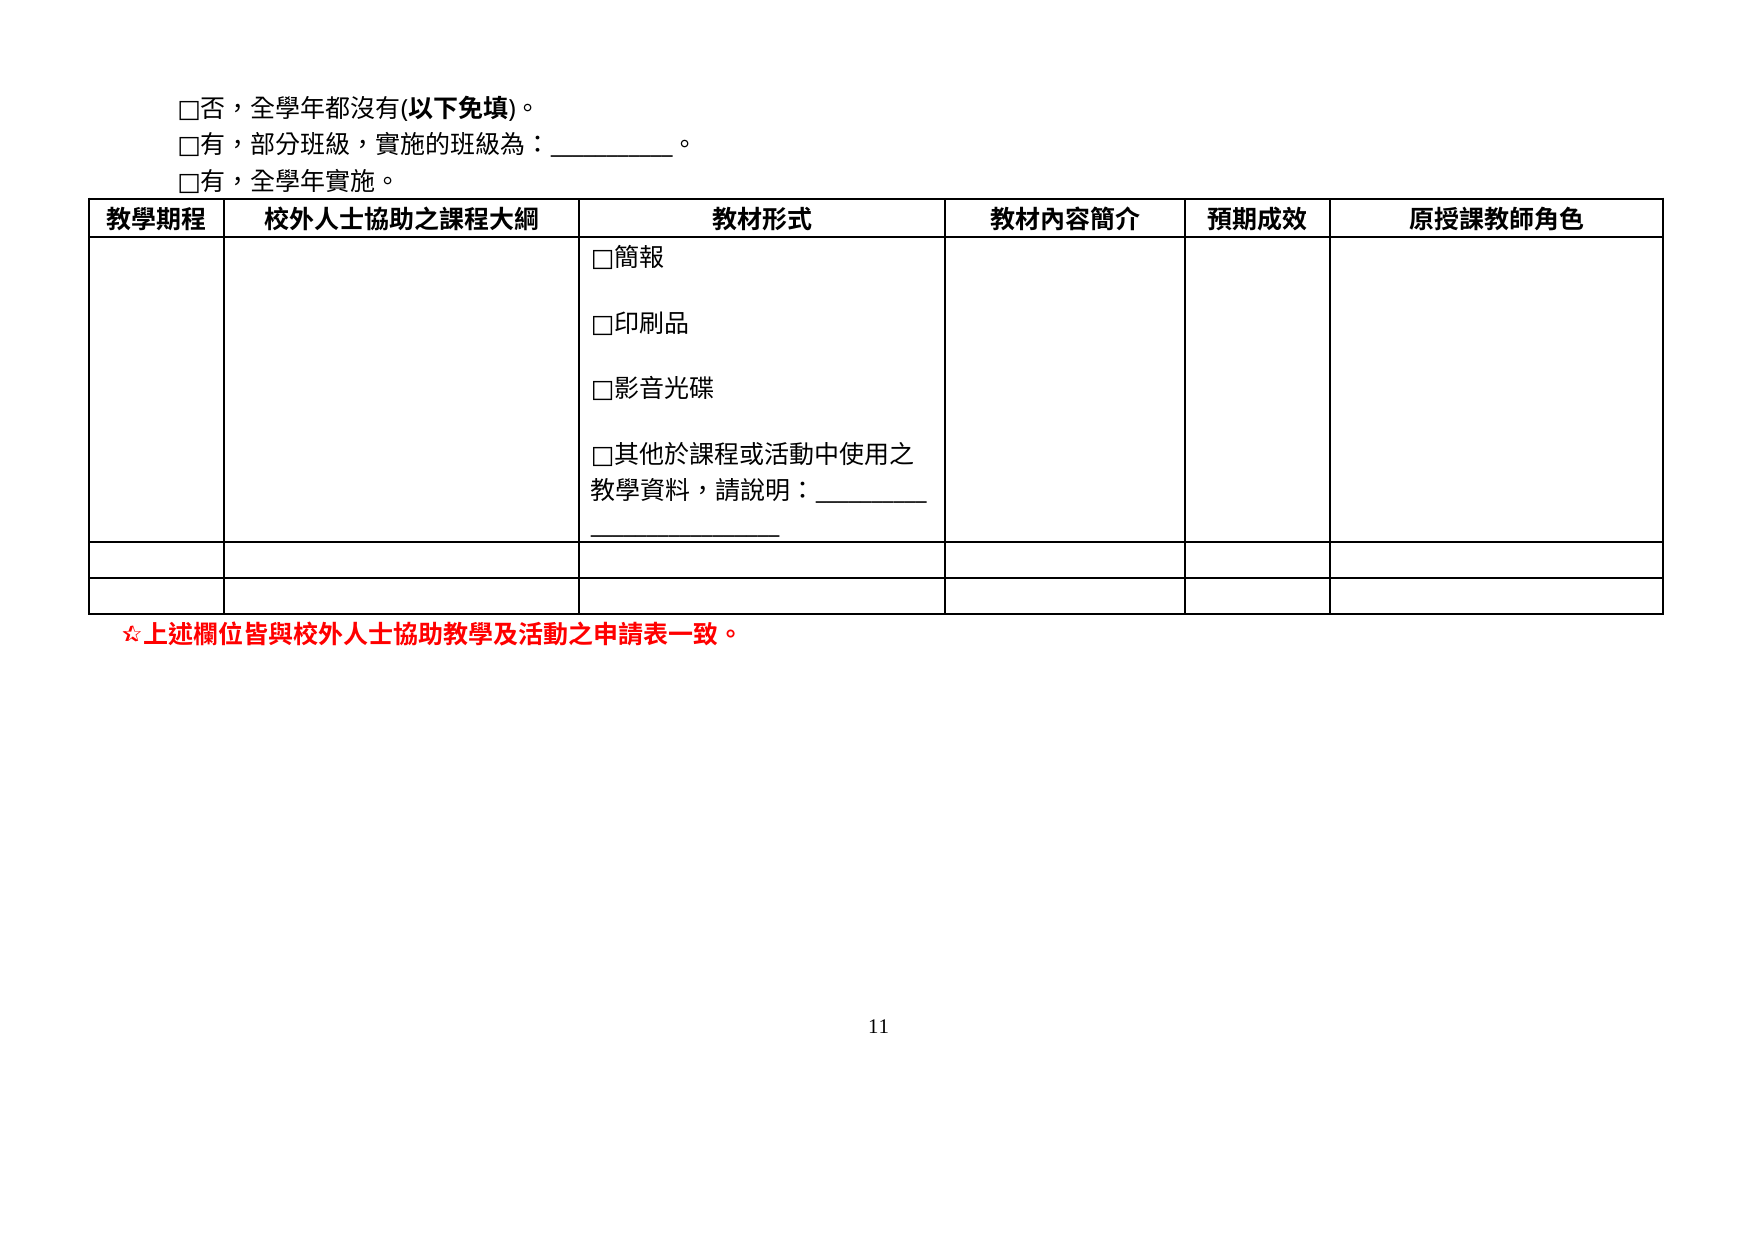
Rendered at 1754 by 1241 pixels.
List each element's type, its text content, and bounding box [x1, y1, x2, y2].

text □有，全學年實施。 [121, 161, 1636, 197]
table_cell [1186, 238, 1329, 541]
table_cell [90, 543, 223, 577]
table_cell [580, 579, 944, 613]
table_cell [90, 238, 223, 541]
table_cell [90, 579, 223, 613]
table_cell [225, 238, 578, 541]
table_cell [225, 579, 578, 613]
text □有，部分班級，實施的班級為：___________。 [121, 125, 1636, 161]
table_cell [946, 238, 1184, 541]
table_cell □簡報 □印刷品 □影音光碟 □其他於課程或活動中使用之教學資料，請說明：___________________________ [580, 238, 944, 541]
table_cell [1331, 238, 1662, 541]
table_cell [946, 543, 1184, 577]
text □否，全學年都沒有(以下免填)。 [121, 89, 1636, 125]
table_cell [1331, 543, 1662, 577]
text 上述欄位皆與校外人士協助教學及活動之申請表一致。 [121, 615, 1636, 651]
table_header 原授課教師角色 [1331, 200, 1662, 236]
table_cell [1186, 543, 1329, 577]
table_cell [225, 543, 578, 577]
table_header 校外人士協助之課程大綱 [225, 200, 578, 236]
table_header 預期成效 [1186, 200, 1329, 236]
table_cell [580, 543, 944, 577]
table_cell [1186, 579, 1329, 613]
table_header 教材內容簡介 [946, 200, 1184, 236]
table_cell [946, 579, 1184, 613]
table_cell [1331, 579, 1662, 613]
table_header 教學期程 [90, 200, 223, 236]
table_header 教材形式 [580, 200, 944, 236]
